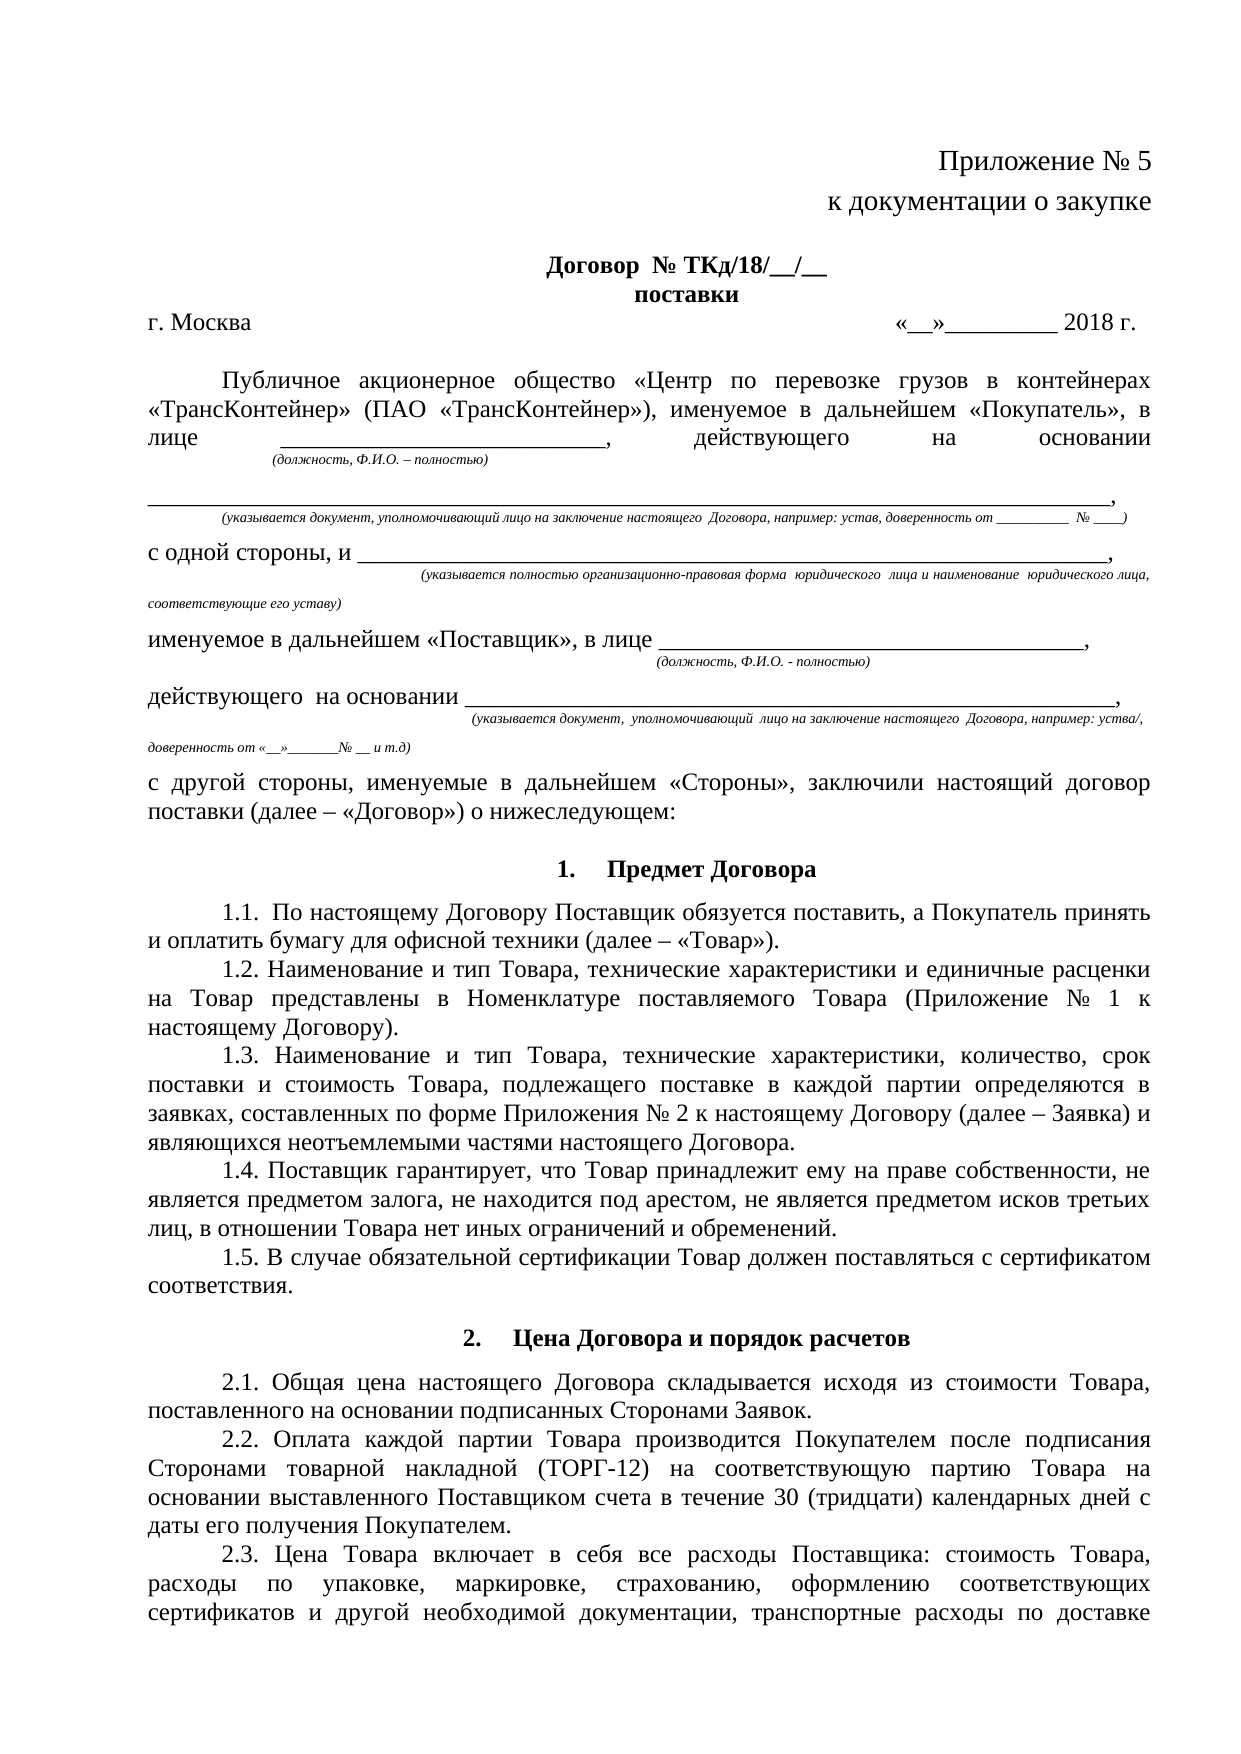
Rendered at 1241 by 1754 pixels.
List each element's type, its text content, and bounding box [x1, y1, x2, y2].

list Предмет Договора [148, 854, 1152, 882]
text 1.1. По настоящему Договору Поставщик обязуется поставить, а Покупатель принять и оплатить бумагу для офисной техники (далее – «Товар»). [148, 897, 1152, 954]
text Публичное акционерное общество «Центр по перевозке грузов в контейнерах «ТрансКонтейнер» (ПАО «ТрансКонтейнер»), именуемое в дальнейшем «Покупатель», в лице __________________________, действующего на основании ( (должность, Ф.И.О. – полностью) [148, 365, 1152, 480]
text с одной стороны, и ____________________________________________________________, [148, 537, 1152, 566]
text 1.3. Наименование и тип Товара, технические характеристики, количество, срок поставки и стоимость Товара, подлежащего поставке в каждой партии определяются в заявках, составленных по форме Приложения № 2 к настоящему Договору (далее – Заявка) и являющихся неотъемлемыми частями настоящего Договора. [148, 1041, 1152, 1156]
text (указывается документ, уполномочивающий лицо на заключение настоящего Договора, например: уства/, доверенность от «__»_______№ __ и т.д) [148, 710, 1152, 767]
text Договор № ТКд/18/__/__ [148, 250, 1152, 279]
text _____________________________________________________________________________, [148, 480, 1152, 509]
text г. Москва «__»_________ 2018 г. [148, 307, 1152, 336]
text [148, 1539, 1152, 1625]
text именуемое в дальнейшем «Поставщик», в лице __________________________________, [148, 624, 1152, 652]
text к документации о закупке [148, 183, 1152, 216]
text (указывается полностью организационно-правовая форма юридического лица и наименование юридического лица, соответствующие его уставу) [148, 566, 1152, 624]
text 1.5. В случае обязательной сертификации Товар должен поставляться с сертификатом соответствия. [148, 1242, 1152, 1299]
text (должность, Ф.И.О. - полностью) [148, 652, 1152, 681]
text 2.1. Общая цена настоящего Договора складывается исходя из стоимости Товара, поставленного на основании подписанных Сторонами Заявок. [148, 1367, 1152, 1424]
text поставки [148, 279, 1152, 307]
text (указывается документ, уполномочивающий лицо на заключение настоящего Договора, например: устав, доверенность от __________ № ____) [148, 509, 1152, 537]
subtitle Приложение № 5 [148, 143, 1152, 177]
text с другой стороны, именуемые в дальнейшем «Стороны», заключили настоящий договор поставки (далее – «Договор») о нижеследующем: [148, 767, 1152, 825]
text 1.4. Поставщик гарантирует, что Товар принадлежит ему на праве собственности, не является предметом залога, не находится под арестом, не является предметом исков третьих лиц, в отношении Товара нет иных ограничений и обременений. [148, 1156, 1152, 1242]
text 2.2. Оплата каждой партии Товара производится Покупателем после подписания Сторонами товарной накладной (ТОРГ-12) на соответствующую партию Товара на основании выставленного Поставщиком счета в течение 30 (тридцати) календарных дней с даты его получения Покупателем. [148, 1424, 1152, 1539]
text действующего на основании ____________________________________________________, [148, 681, 1152, 710]
text 1.2. Наименование и тип Товара, технические характеристики и единичные расценки на Товар представлены в Номенклатуре поставляемого Товара (Приложение № 1 к настоящему Договору). [148, 954, 1152, 1041]
list Цена Договора и порядок расчетов [148, 1323, 1152, 1352]
